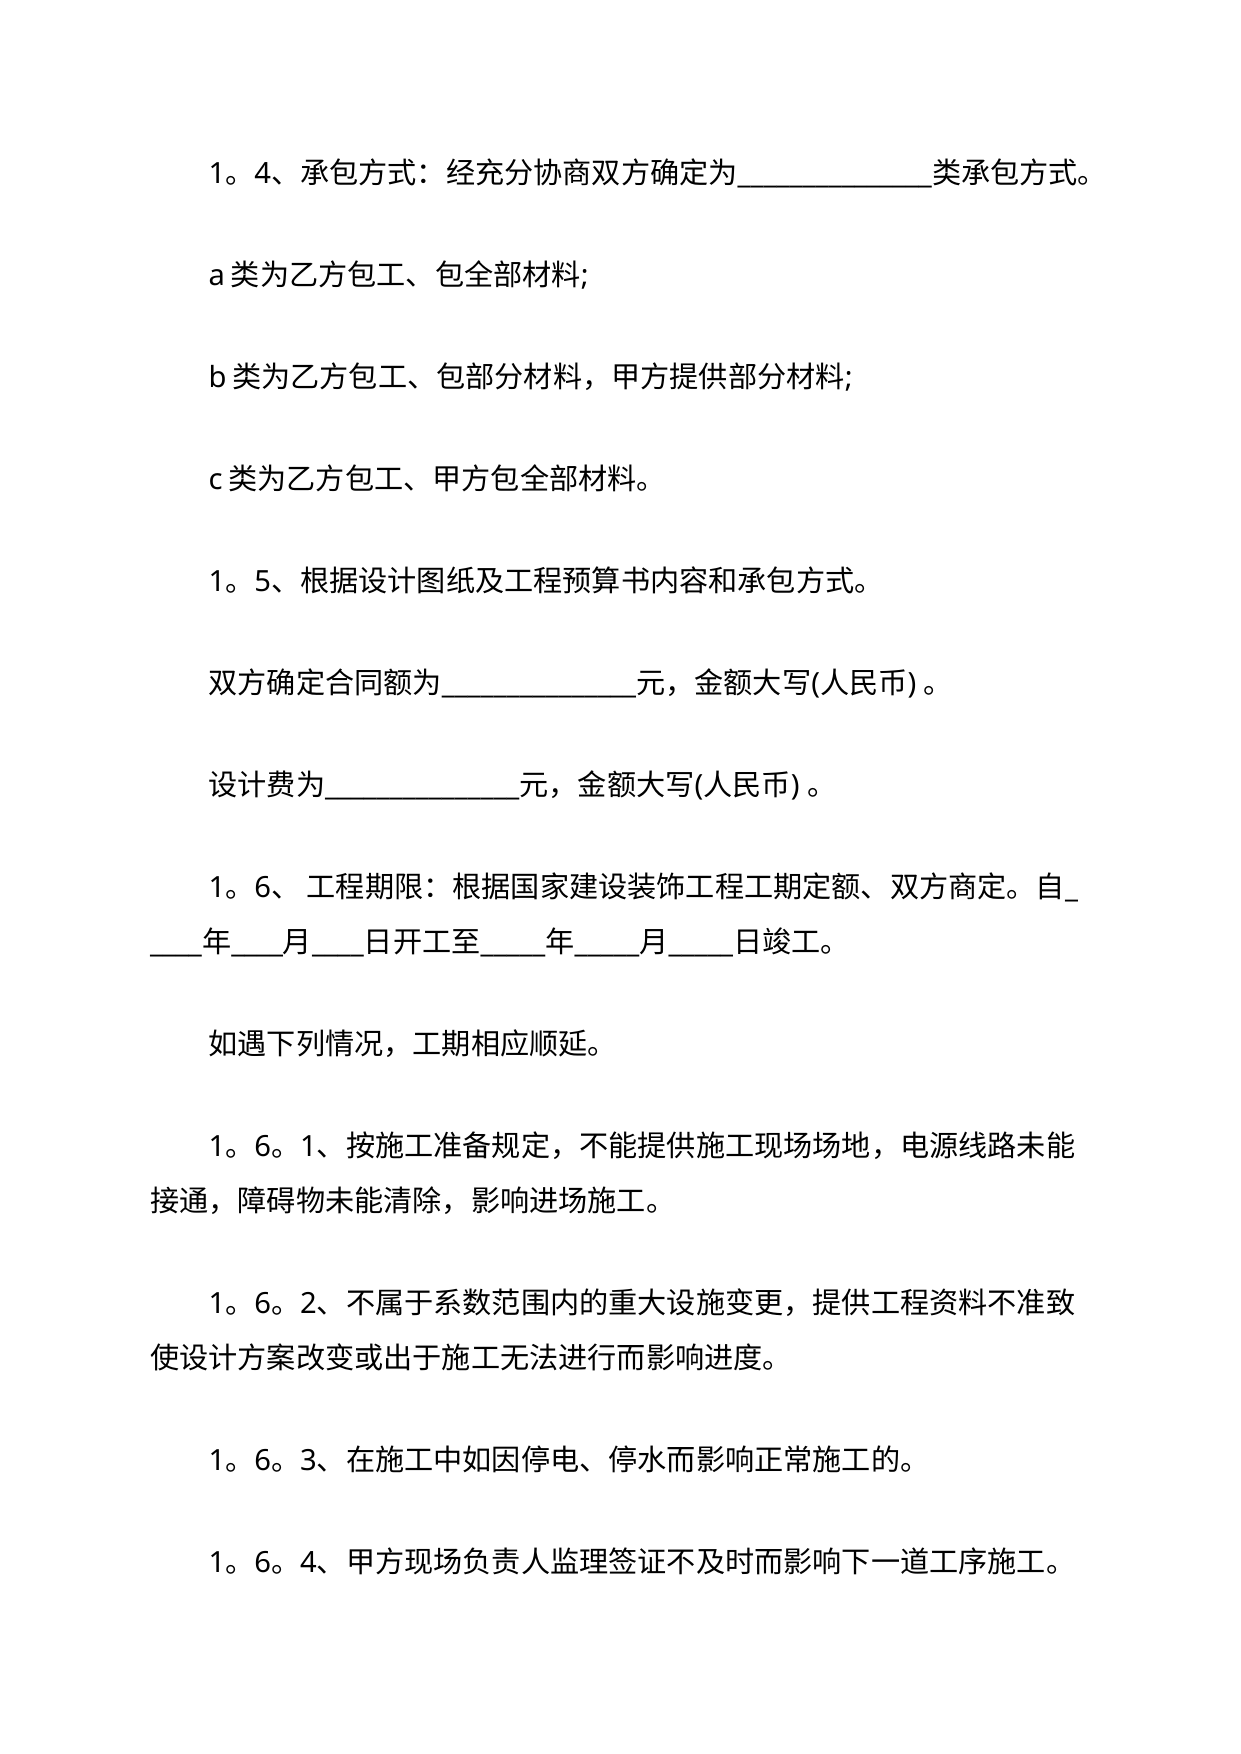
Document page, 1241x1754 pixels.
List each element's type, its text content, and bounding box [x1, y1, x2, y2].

text 1。6。3、在施工中如因停电、停水而影响正常施工的。 [150, 1436, 1090, 1478]
text 如遇下列情况，工期相应顺延。 [150, 1021, 1090, 1063]
text b类为乙方包工、包部分材料，甲方提供部分材料; [150, 354, 1090, 396]
text 1。6。1、按施工准备规定，不能提供施工现场场地，电源线路未能接通，障碍物未能清除，影响进场施工。 [150, 1123, 1090, 1220]
text 双方确定合同额为_______________元，金额大写(人民币) 。 [150, 660, 1090, 702]
text c类为乙方包工、甲方包全部材料。 [150, 456, 1090, 498]
text 1。6。4、甲方现场负责人监理签证不及时而影响下一道工序施工。 [150, 1538, 1090, 1581]
text 设计费为_______________元，金额大写(人民币) 。 [150, 762, 1090, 804]
text 1。5、根据设计图纸及工程预算书内容和承包方式。 [150, 558, 1090, 600]
text 1。6。2、不属于系数范围内的重大设施变更，提供工程资料不准致使设计方案改变或出于施工无法进行而影响进度。 [150, 1279, 1090, 1377]
text 1。4、承包方式：经充分协商双方确定为_______________类承包方式。 [150, 150, 1090, 192]
text a类为乙方包工、包全部材料; [150, 252, 1090, 294]
text 1。6、 工程期限：根据国家建设装饰工程工期定额、双方商定。自_____年____月____日开工至_____年_____月_____日竣工。 [150, 864, 1090, 961]
